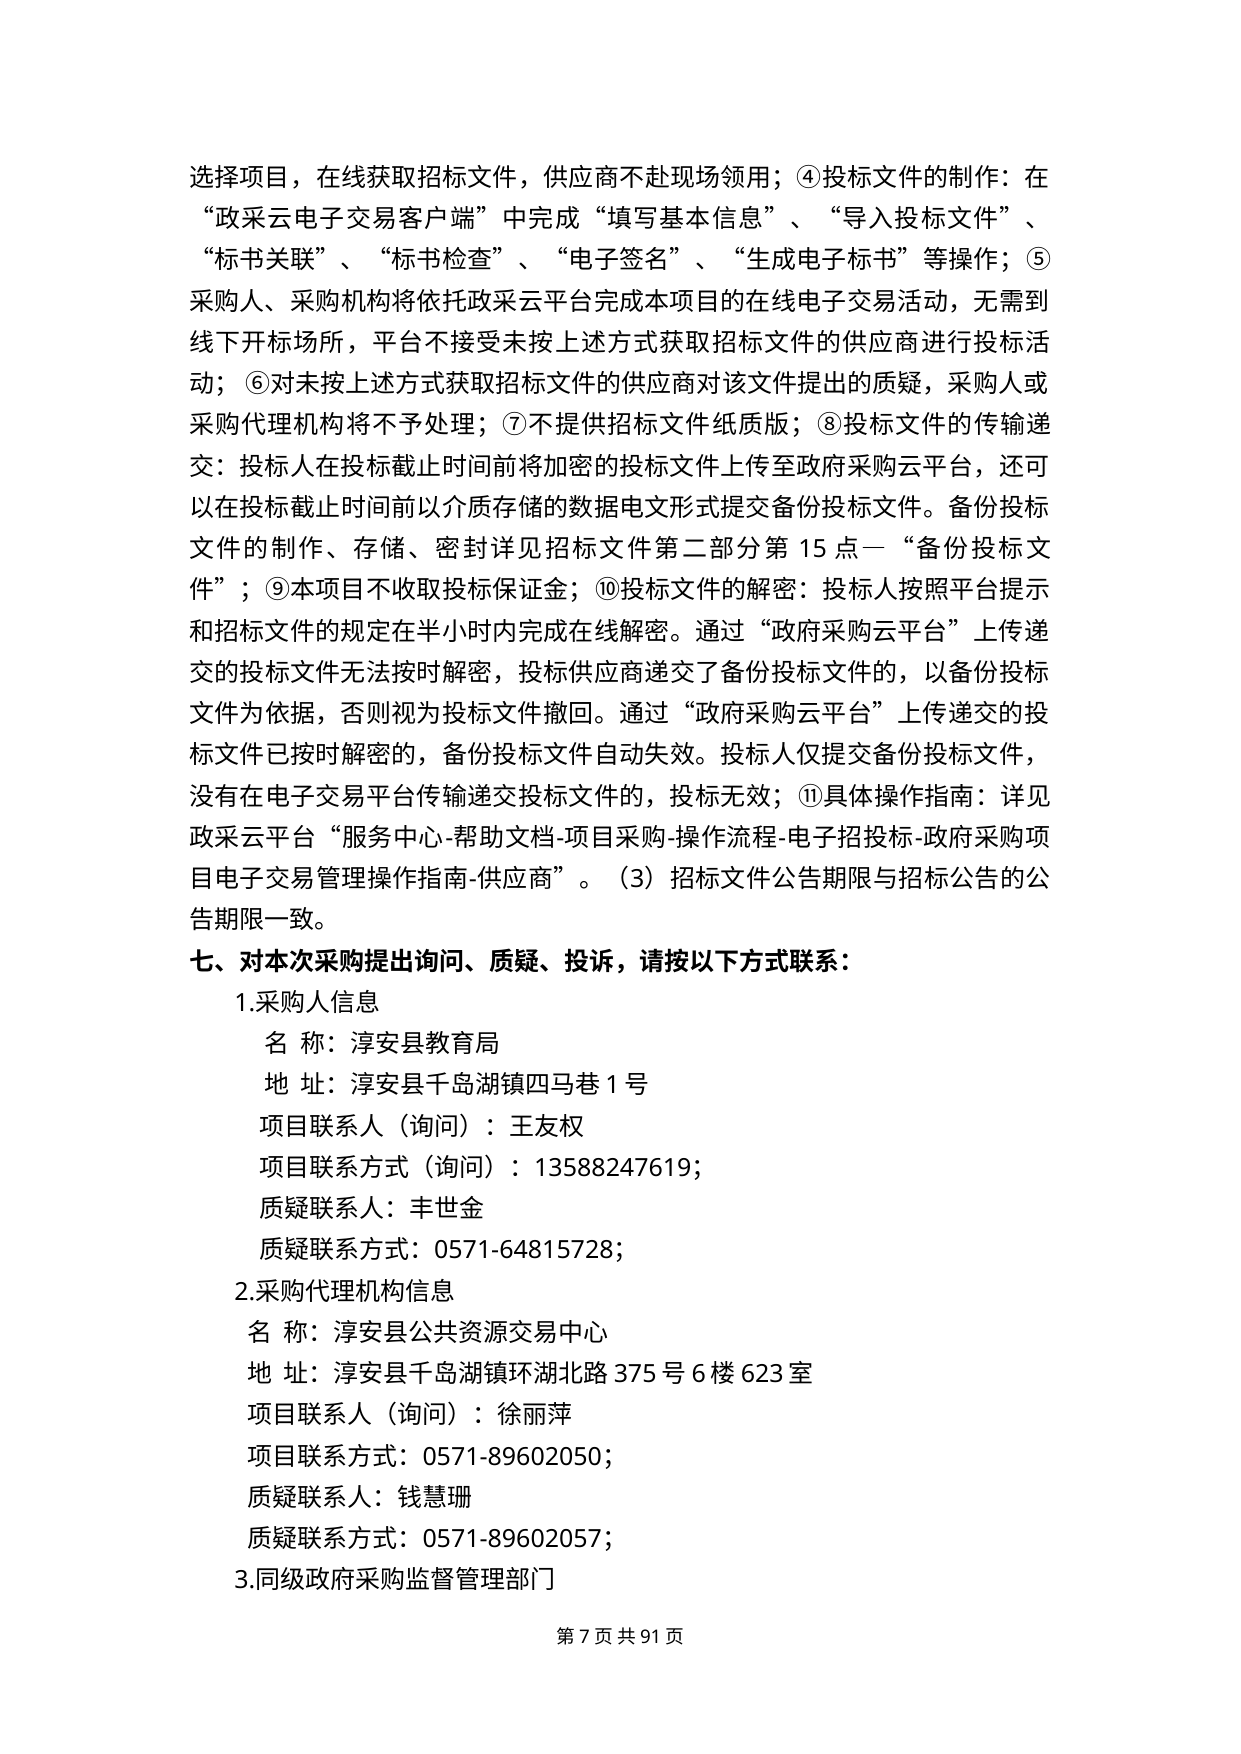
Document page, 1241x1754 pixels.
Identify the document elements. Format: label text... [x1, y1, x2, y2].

text 地 址：淳安县千岛湖镇环湖北路375号6楼623室 [189, 1350, 1051, 1391]
text 质疑联系人：钱慧珊 [189, 1473, 1051, 1515]
text 名 称：淳安县教育局 [189, 1020, 1051, 1061]
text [189, 153, 1051, 937]
text 3.同级政府采购监督管理部门 [189, 1556, 1051, 1597]
text 地 址：淳安县千岛湖镇四马巷1号 [189, 1061, 1051, 1102]
text 项目联系人（询问）：王友权 [189, 1102, 1051, 1143]
text 项目联系方式（询问）：13588247619； [189, 1143, 1051, 1185]
text 项目联系人（询问）：徐丽萍 [189, 1391, 1051, 1432]
text 质疑联系方式：0571-64815728； [189, 1226, 1051, 1267]
text 2.采购代理机构信息 [189, 1267, 1051, 1308]
text 名 称：淳安县公共资源交易中心 [189, 1308, 1051, 1350]
text 七、对本次采购提出询问、质疑、投诉，请按以下方式联系： [189, 937, 1051, 978]
text 质疑联系方式：0571-89602057； [189, 1515, 1051, 1556]
text 项目联系方式：0571-89602050； [189, 1432, 1051, 1473]
text 1.采购人信息 [189, 978, 1051, 1020]
text 质疑联系人：丰世金 [189, 1185, 1051, 1226]
